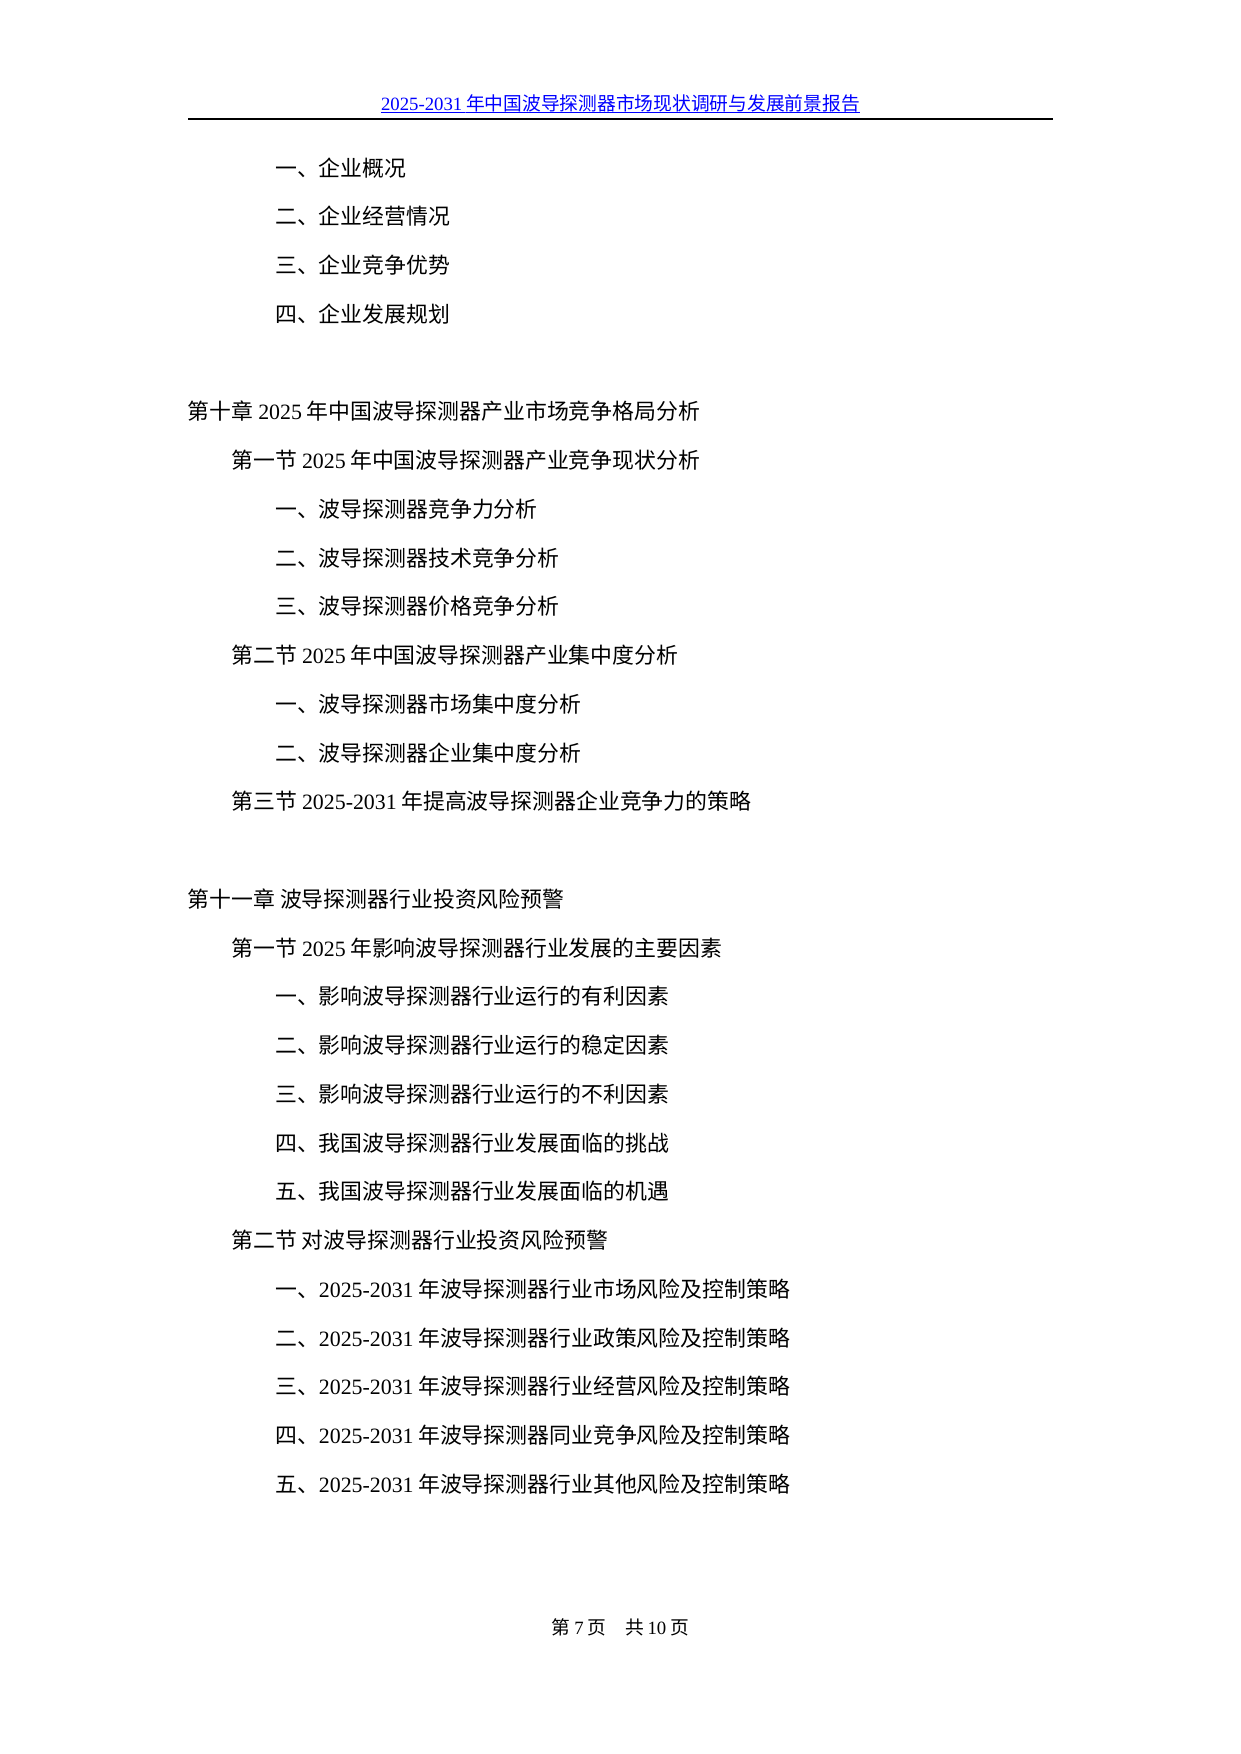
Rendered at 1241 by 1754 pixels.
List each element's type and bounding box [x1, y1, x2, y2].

text [187, 150, 1053, 1499]
